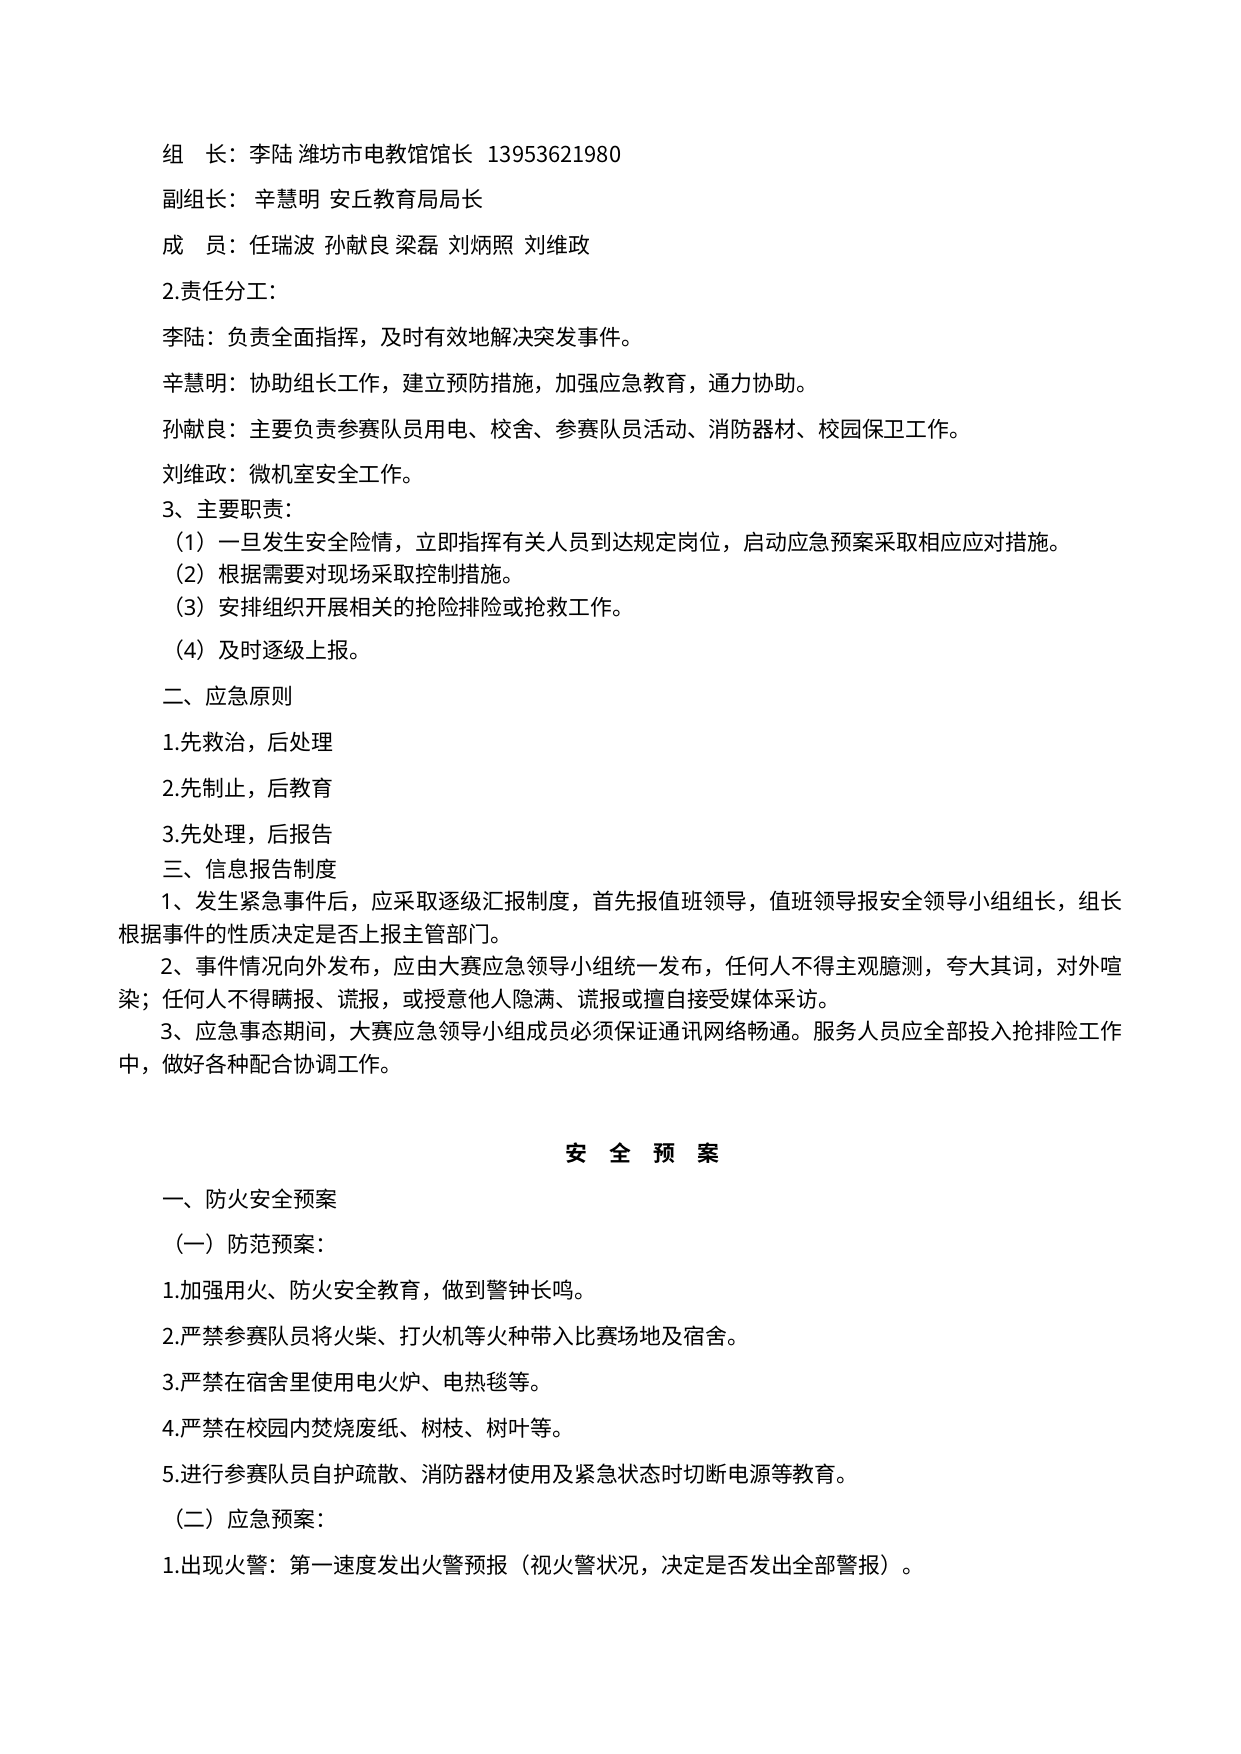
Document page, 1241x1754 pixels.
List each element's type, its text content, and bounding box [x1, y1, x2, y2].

text 3、主要职责： [118, 492, 1122, 524]
text 一、防火安全预案 [118, 1170, 1122, 1216]
text 副组长： 辛慧明 安丘教育局局长 [118, 171, 1122, 217]
text 2.责任分工： [118, 263, 1122, 309]
text 3、应急事态期间，大赛应急领导小组成员必须保证通讯网络畅通。服务人员应全部投入抢排险工作中，做好各种配合协调工作。 [118, 1014, 1122, 1079]
text 2、事件情况向外发布，应由大赛应急领导小组统一发布，任何人不得主观臆测，夸大其词，对外喧染；任何人不得瞒报、谎报，或授意他人隐满、谎报或擅自接受媒体采访。 [118, 949, 1122, 1014]
text 4.严禁在校园内焚烧废纸、树枝、树叶等。 [118, 1399, 1122, 1445]
text 1.先救治，后处理 [118, 714, 1122, 759]
text 组 长：李陆 潍坊市电教馆馆长 13953621980 [118, 125, 1122, 171]
text （一）防范预案： [118, 1216, 1122, 1262]
text 刘维政：微机室安全工作。 [118, 446, 1122, 492]
text 李陆：负责全面指挥，及时有效地解决突发事件。 [118, 309, 1122, 354]
text 二、应急原则 [118, 668, 1122, 714]
text （4）及时逐级上报。 [118, 622, 1122, 668]
text 5.进行参赛队员自护疏散、消防器材使用及紧急状态时切断电源等教育。 [118, 1445, 1122, 1491]
text （二）应急预案： [118, 1491, 1122, 1537]
text 2.先制止，后教育 [118, 759, 1122, 805]
text 3.先处理，后报告 [118, 805, 1122, 851]
text 3.严禁在宿舍里使用电火炉、电热毯等。 [118, 1354, 1122, 1399]
text 安 全 预 案 [118, 1124, 1122, 1170]
text （3）安排组织开展相关的抢险排险或抢救工作。 [118, 589, 1122, 622]
text 三、信息报告制度 [118, 851, 1122, 884]
text （1）一旦发生安全险情，立即指挥有关人员到达规定岗位，启动应急预案采取相应应对措施。 [118, 524, 1122, 557]
text 成 员：任瑞波 孙献良 梁磊 刘炳照 刘维政 [118, 217, 1122, 263]
text 1、发生紧急事件后，应采取逐级汇报制度，首先报值班领导，值班领导报安全领导小组组长，组长根据事件的性质决定是否上报主管部门。 [118, 884, 1122, 949]
text 1.出现火警：第一速度发出火警预报（视火警状况，决定是否发出全部警报）。 [118, 1537, 1122, 1583]
text 辛慧明：协助组长工作，建立预防措施，加强应急教育，通力协助。 [118, 354, 1122, 400]
text （2）根据需要对现场采取控制措施。 [118, 557, 1122, 589]
text 孙献良：主要负责参赛队员用电、校舍、参赛队员活动、消防器材、校园保卫工作。 [118, 400, 1122, 446]
text 2.严禁参赛队员将火柴、打火机等火种带入比赛场地及宿舍。 [118, 1308, 1122, 1354]
text 1.加强用火、防火安全教育，做到警钟长鸣。 [118, 1262, 1122, 1308]
